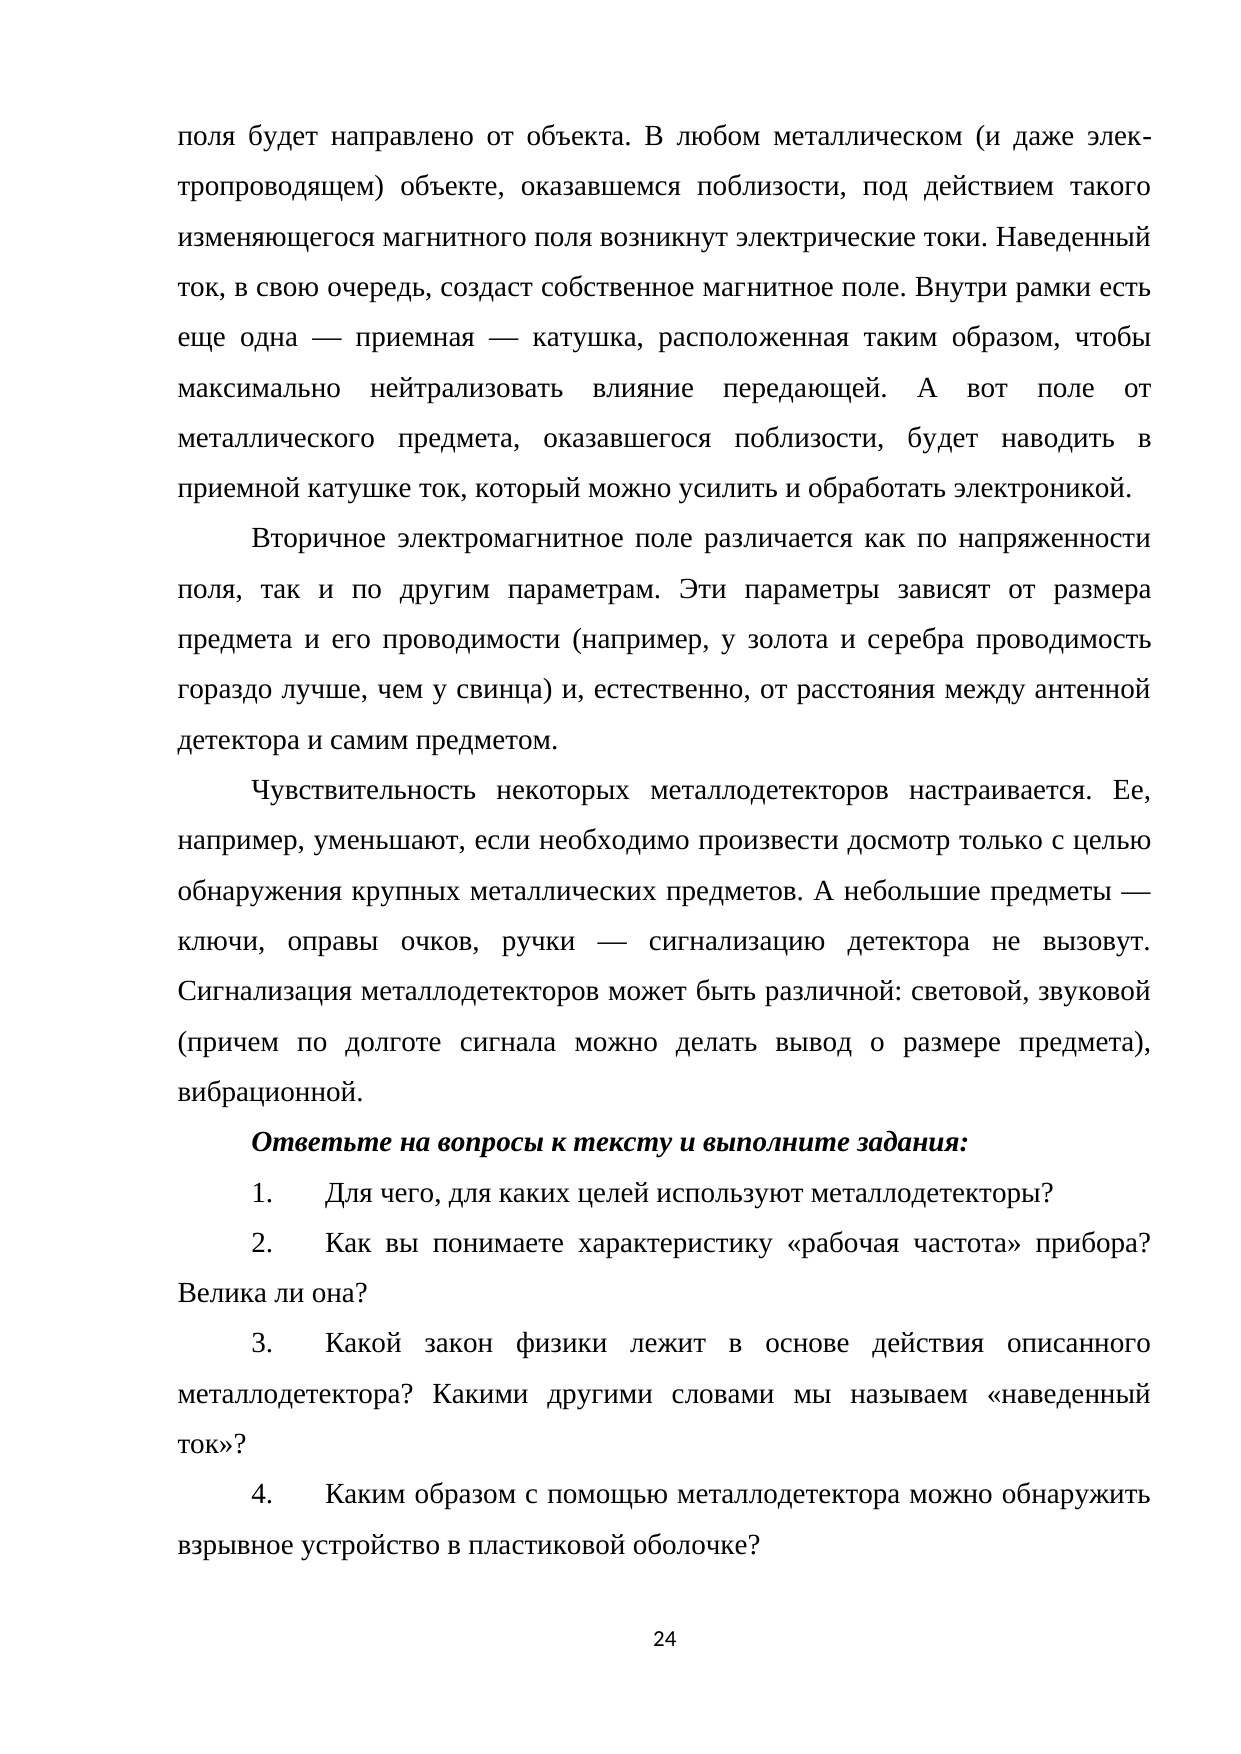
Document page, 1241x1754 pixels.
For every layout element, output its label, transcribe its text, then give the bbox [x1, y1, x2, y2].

text Ответьте на вопросы к тексту и выполните задания: [177, 1124, 1152, 1158]
list Для чего, для каких целей используют металлодетекторы? [177, 1175, 1152, 1208]
list Как вы понимаете характеристику «рабочая частота» прибора? Велика ли она? [177, 1225, 1152, 1309]
text Вторичное электромагнитное поле различается как по напряженности поля, так и по другим параметрам. Эти параметры зависят от размера предмета и его проводимости (например, у золота и серебра проводимость гораздо лучше, чем у свинца) и, естественно, от расстояния между антенной детектора и самим предметом. [177, 521, 1152, 755]
list Каким образом с помощью металлодетектора можно обнаружить взрывное устройство в пластиковой оболочке? [177, 1477, 1152, 1560]
text Чувствительность некоторых металлодетекторов настраивается. Ее, например, уменьшают, если необходимо произвести досмотр только с целью обнаружения крупных металлических предметов. А небольшие предметы — ключи, оправы очков, ручки — сигнализацию детектора не вызовут. Сигнализация металлодетекторов может быть различной: световой, звуковой (причем по долготе сигнала можно делать вывод о размере предмета), вибрационной. [177, 772, 1152, 1108]
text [177, 118, 1152, 504]
list Какой закон физики лежит в основе действия описанного металлодетектора? Какими другими словами мы называем «наведенный ток»? [177, 1326, 1152, 1460]
